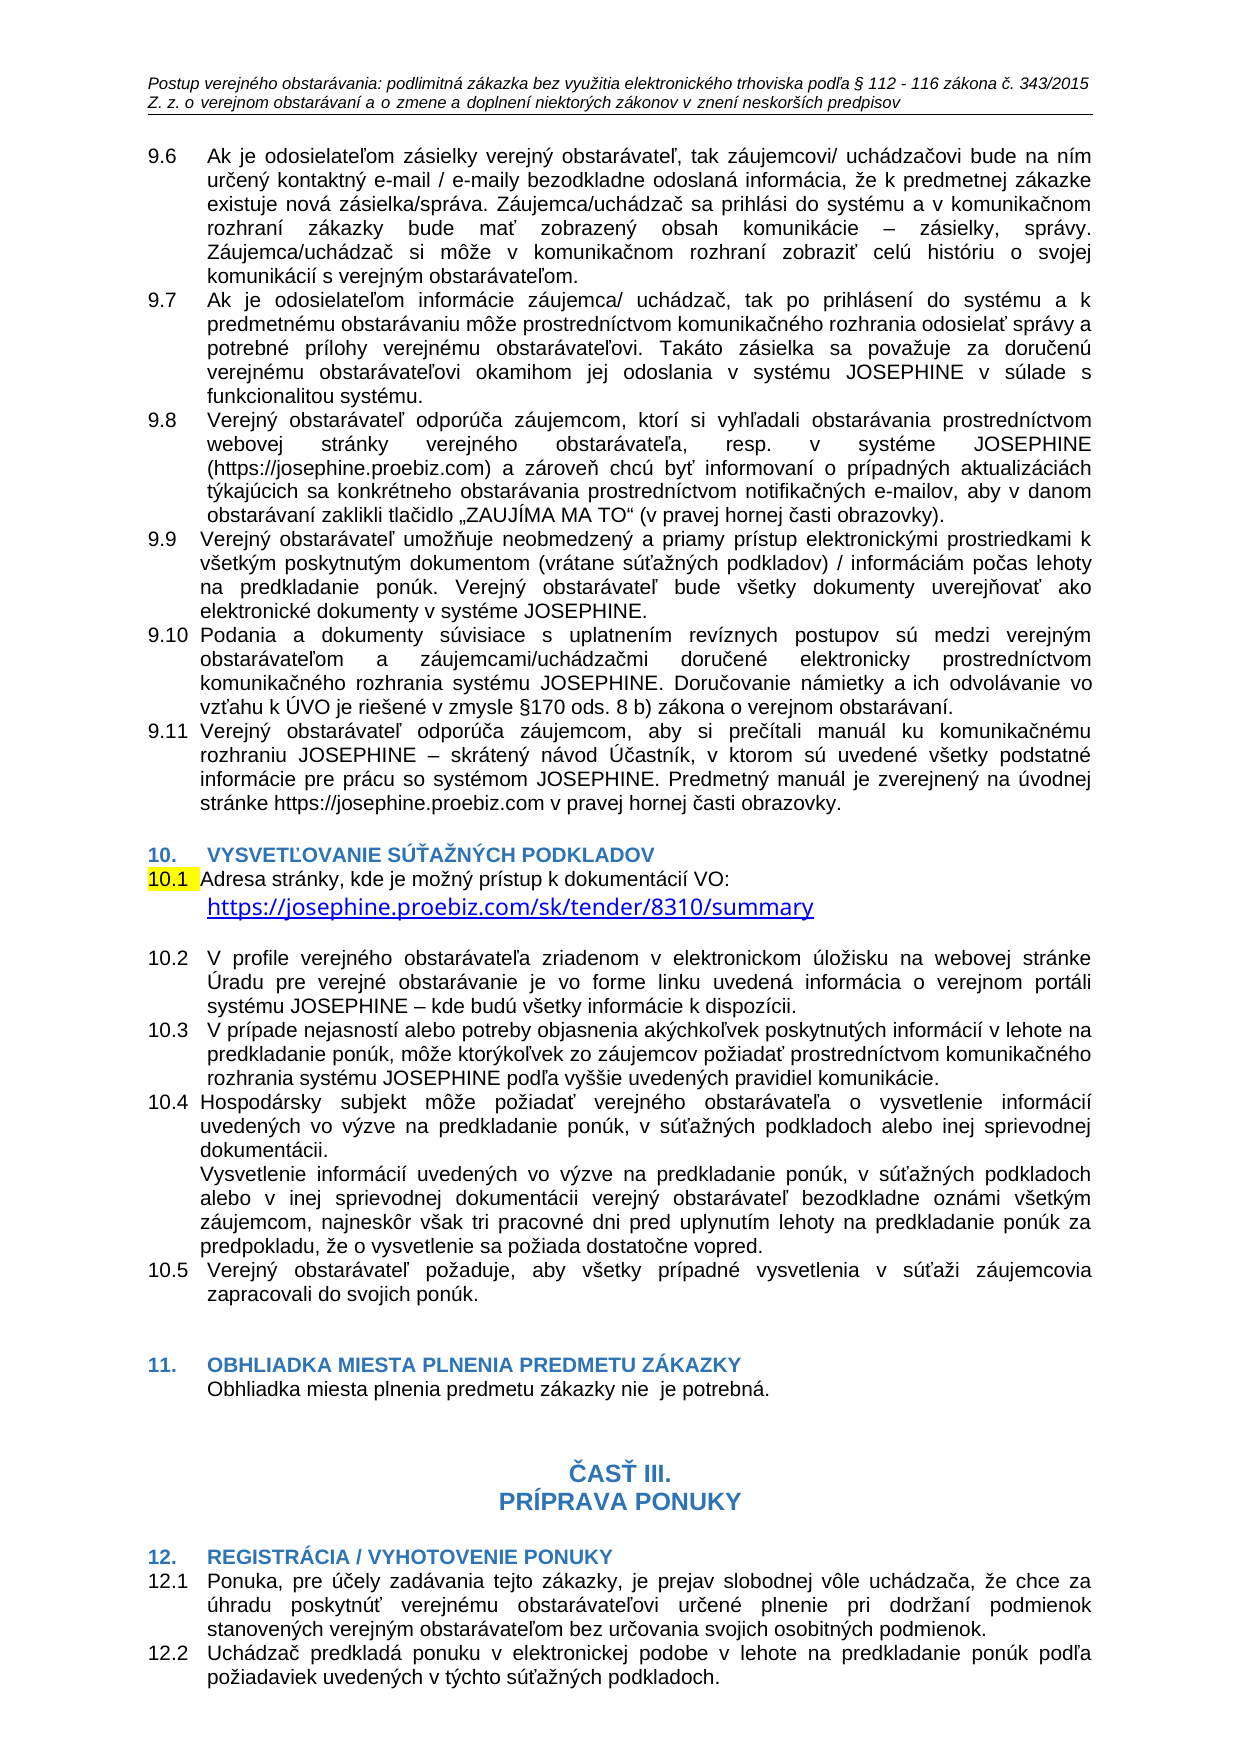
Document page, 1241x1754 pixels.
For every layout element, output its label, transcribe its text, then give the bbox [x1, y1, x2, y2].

list Verejný obstarávateľ odporúča záujemcom, ktorí si vyhľadali obstarávania prostredníctvom webovej stránky verejného obstarávateľa, resp. v systéme JOSEPHINE (https://josephine.proebiz.com) a zároveň chcú byť informovaní o prípadných aktualizáciách týkajúcich sa konkrétneho obstarávania prostredníctvom notifikačných e-mailov, aby v danom obstarávaní zaklikli tlačidlo „ZAUJÍMA MA TO“ (v pravej hornej časti obrazovky). [148, 407, 1093, 527]
text Príprava ponuky [148, 1487, 1093, 1516]
list Ak je odosielateľom informácie záujemca/ uchádzač, tak po prihlásení do systému a k predmetnému obstarávaniu môže prostredníctvom komunikačného rozhrania odosielať správy a potrebné prílohy verejnému obstarávateľovi. Takáto zásielka sa považuje za doručenú verejnému obstarávateľovi okamihom jej odoslania v systému JOSEPHINE v súlade s funkcionalitou systému. [148, 288, 1093, 407]
list Hospodársky subjekt môže požiadať verejného obstarávateľa o vysvetlenie informácií uvedených vo výzve na predkladanie ponúk, v súťažných podkladoch alebo inej sprievodnej dokumentácii. [148, 1090, 1093, 1162]
list Verejný obstarávateľ požaduje, aby všetky prípadné vysvetlenia v súťaži záujemcovia zapracovali do svojich ponúk. [148, 1257, 1093, 1305]
text Vysvetlenie informácií uvedených vo výzve na predkladanie ponúk, v súťažných podkladoch alebo v inej sprievodnej dokumentácii verejný obstarávateľ bezodkladne oznámi všetkým záujemcom, najneskôr však tri pracovné dni pred uplynutím lehoty na predkladanie ponúk za predpokladu, že o vysvetlenie sa požiada dostatočne vopred. [200, 1162, 1093, 1257]
list Adresa stránky, kde je možný prístup k dokumentácií VO: [200, 867, 1093, 891]
list V profile verejného obstarávateľa zriadenom v elektronickom úložisku na webovej stránke Úradu pre verejné obstarávanie je vo forme linku uvedená informácia o verejnom portáli systému JOSEPHINE – kde budú všetky informácie k dispozícii. [148, 946, 1093, 1018]
list Uchádzač predkladá ponuku v elektronickej podobe v lehote na predkladanie ponúk podľa požiadaviek uvedených v týchto súťažných podkladoch. [148, 1641, 1093, 1689]
list Vysvetľovanie súťažných podkladov [148, 843, 1093, 867]
list Podania a dokumenty súvisiace s uplatnením revíznych postupov sú medzi verejným obstarávateľom a záujemcami/uchádzačmi doručené elektronicky prostredníctvom komunikačného rozhrania systému JOSEPHINE. Doručovanie námietky a ich odvolávanie vo vzťahu k ÚVO je riešené v zmysle §170 ods. 8 b) zákona o verejnom obstarávaní. [148, 623, 1093, 719]
list Verejný obstarávateľ umožňuje neobmedzený a priamy prístup elektronickými prostriedkami k všetkým poskytnutým dokumentom (vrátane súťažných podkladov) / informáciám počas lehoty na predkladanie ponúk. Verejný obstarávateľ bude všetky dokumenty uverejňovať ako elektronické dokumenty v systéme JOSEPHINE. [148, 527, 1093, 623]
list Obhliadka miesta PLNENIA PREDMETU ZÁKAZKY [148, 1353, 1093, 1377]
text Časť III. [148, 1459, 1093, 1487]
list Ponuka, pre účely zadávania tejto zákazky, je prejav slobodnej vôle uchádzača, že chce za úhradu poskytnúť verejnému obstarávateľovi určené plnenie pri dodržaní podmienok stanovených verejným obstarávateľom bez určovania svojich osobitných podmienok. [148, 1569, 1093, 1641]
text https://josephine.proebiz.com/sk/tender/8310/summary [207, 891, 1093, 922]
list Verejný obstarávateľ odporúča záujemcom, aby si prečítali manuál ku komunikačnému rozhraniu JOSEPHINE – skrátený návod Účastník, v ktorom sú uvedené všetky podstatné informácie pre prácu so systémom JOSEPHINE. Predmetný manuál je zverejnený na úvodnej stránke https://josephine.proebiz.com v pravej hornej časti obrazovky. [148, 719, 1093, 815]
text Obhliadka miesta plnenia predmetu zákazky nie je potrebná. [148, 1377, 1093, 1401]
list Ak je odosielateľom zásielky verejný obstarávateľ, tak záujemcovi/ uchádzačovi bude na ním určený kontaktný e-mail / e-maily bezodkladne odoslaná informácia, že k predmetnej zákazke existuje nová zásielka/správa. Záujemca/uchádzač sa prihlási do systému a v komunikačnom rozhraní zákazky bude mať zobrazený obsah komunikácie – zásielky, správy. Záujemca/uchádzač si môže v komunikačnom rozhraní zobraziť celú históriu o svojej komunikácií s verejným obstarávateľom. [148, 144, 1093, 288]
list V prípade nejasností alebo potreby objasnenia akýchkoľvek poskytnutých informácií v lehote na predkladanie ponúk, môže ktorýkoľvek zo záujemcov požiadať prostredníctvom komunikačného rozhrania systému JOSEPHINE podľa vyššie uvedených pravidiel komunikácie. [148, 1018, 1093, 1090]
list Registrácia / Vyhotovenie ponuky [148, 1545, 1093, 1569]
